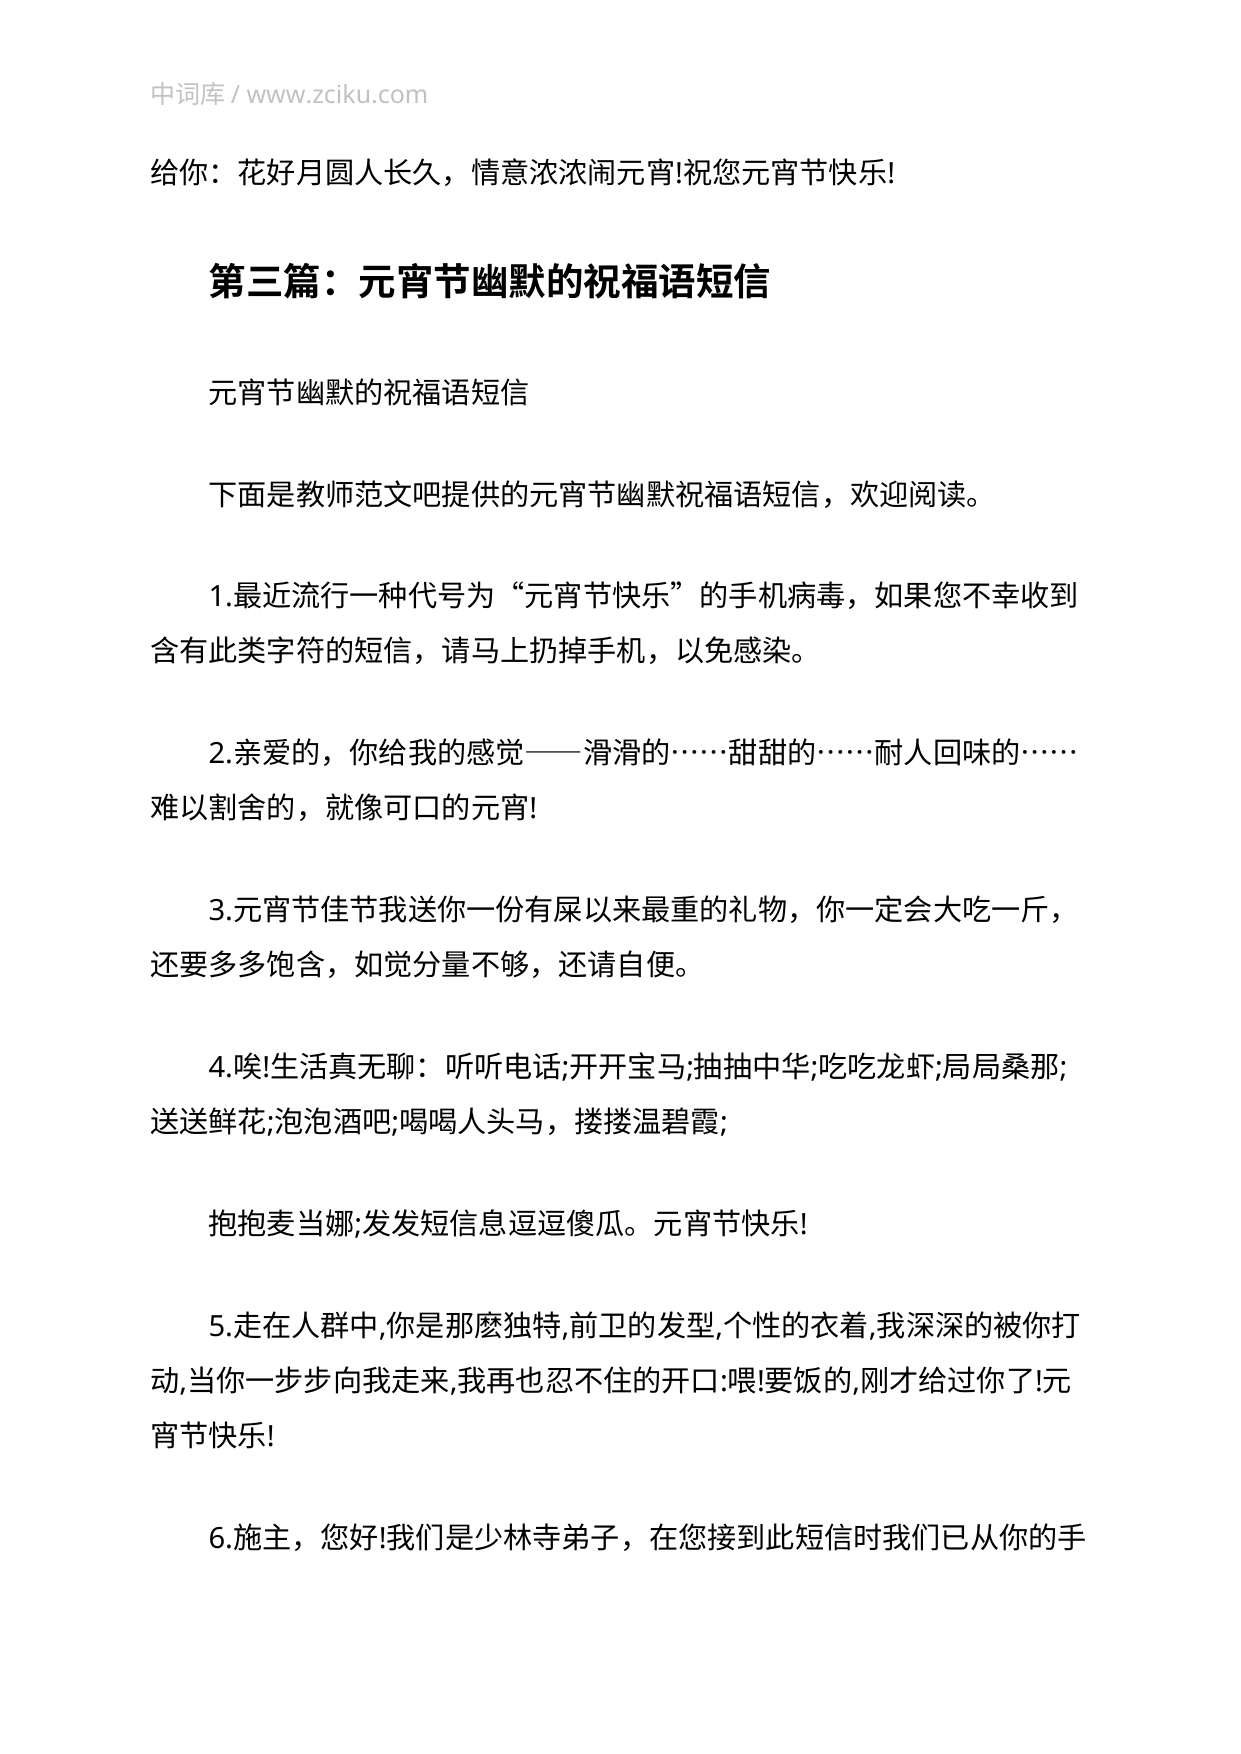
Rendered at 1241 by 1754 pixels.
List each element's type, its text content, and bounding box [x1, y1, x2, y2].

text 3.元宵节佳节我送你一份有屎以来最重的礼物，你一定会大吃一斤，还要多多饱含，如觉分量不够，还请自便。 [150, 887, 1090, 984]
text 1.最近流行一种代号为“元宵节快乐”的手机病毒，如果您不幸收到含有此类字符的短信，请马上扔掉手机，以免感染。 [150, 573, 1090, 670]
text 4.唉!生活真无聊：听听电话;开开宝马;抽抽中华;吃吃龙虾;局局桑那;送送鲜花;泡泡酒吧;喝喝人头马，搂搂温碧霞; [150, 1043, 1090, 1141]
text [150, 150, 1090, 192]
text 第三篇：元宵节幽默的祝福语短信 [150, 252, 1090, 306]
text 5.走在人群中,你是那麽独特,前卫的发型,个性的衣着,我深深的被你打动,当你一步步向我走来,我再也忍不住的开口:喂!要饭的,刚才给过你了!元宵节快乐! [150, 1302, 1090, 1455]
text 抱抱麦当娜;发发短信息逗逗傻瓜。元宵节快乐! [150, 1200, 1090, 1243]
text 下面是教师范文吧提供的元宵节幽默祝福语短信，欢迎阅读。 [150, 471, 1090, 513]
text 2.亲爱的，你给我的感觉——滑滑的……甜甜的……耐人回味的……难以割舍的，就像可口的元宵! [150, 730, 1090, 827]
text 元宵节幽默的祝福语短信 [150, 369, 1090, 412]
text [150, 1514, 1090, 1557]
